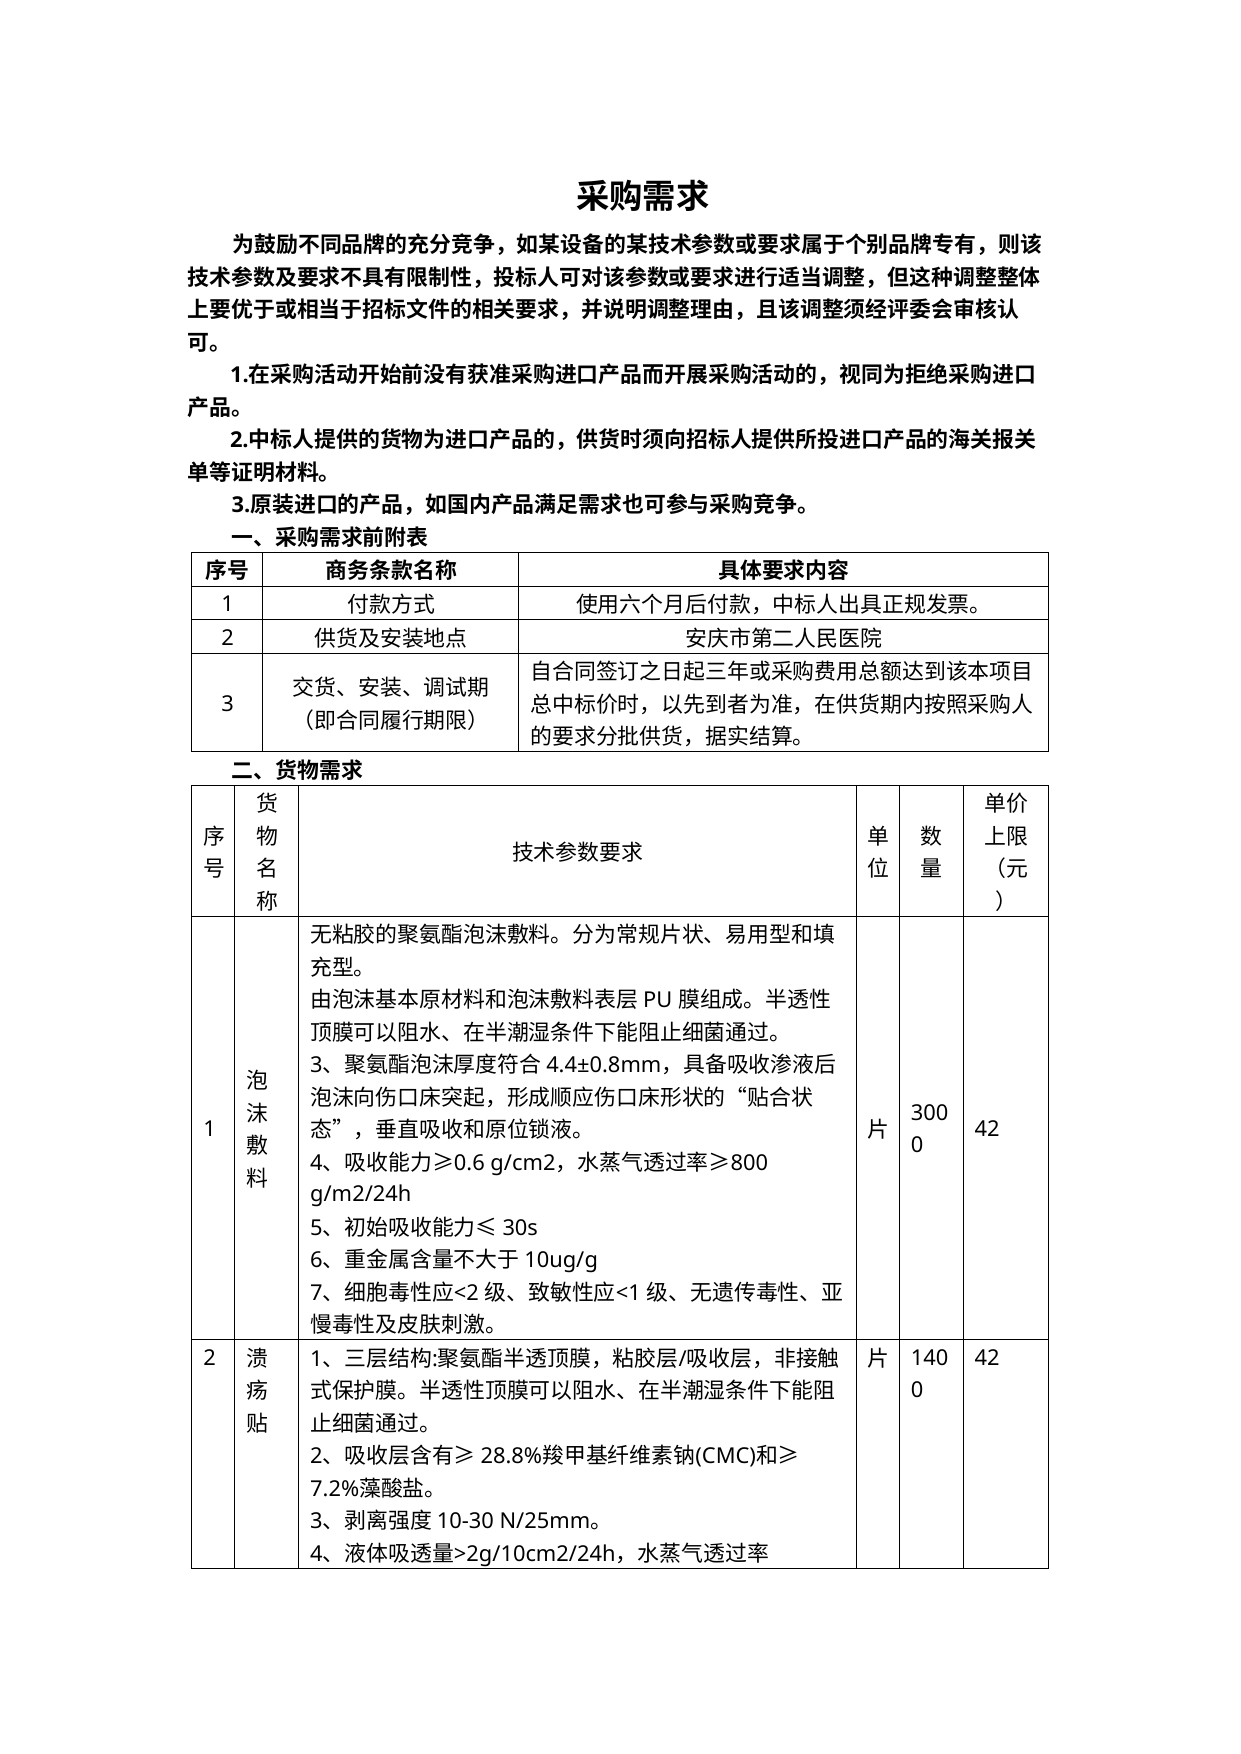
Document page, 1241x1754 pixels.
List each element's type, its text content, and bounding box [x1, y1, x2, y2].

table_cell 付款方式 [263, 587, 518, 619]
table_header 具体要求内容 [519, 553, 1048, 586]
table_cell 2 [192, 620, 262, 653]
subtitle 二、货物需求 [187, 752, 1053, 785]
table_cell 片 [857, 1340, 899, 1568]
table_cell 泡沫敷料 [235, 917, 298, 1339]
table_cell 42 [964, 1340, 1048, 1568]
table_cell 3000 [900, 917, 963, 1339]
table_cell 溃疡贴 [235, 1340, 298, 1568]
text 1.在采购活动开始前没有获准采购进口产品而开展采购活动的，视同为拒绝采购进口产品。 [187, 357, 1053, 422]
table_cell 3 [192, 654, 262, 751]
table_cell 1400 [900, 1340, 963, 1568]
table_cell 2 [192, 1340, 234, 1568]
table_cell 1 [192, 587, 262, 619]
table_header 序号 [192, 786, 234, 916]
text 2.中标人提供的货物为进口产品的，供货时须向招标人提供所投进口产品的海关报关单等证明材料。 [187, 422, 1053, 487]
table_header 货物名称 [235, 786, 298, 916]
table_header 数量 [900, 786, 963, 916]
table_cell 供货及安装地点 [263, 620, 518, 653]
table_header 商务条款名称 [263, 553, 518, 586]
table_cell 自合同签订之日起三年或采购费用总额达到该本项目总中标价时，以先到者为准，在供货期内按照采购人的要求分批供货，据实结算。 [519, 654, 1048, 751]
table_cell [299, 1340, 856, 1568]
text 采购需求 [187, 162, 1053, 227]
table_cell 1 [192, 917, 234, 1339]
table_cell 使用六个月后付款，中标人出具正规发票。 [519, 587, 1048, 619]
text 为鼓励不同品牌的充分竞争，如某设备的某技术参数或要求属于个别品牌专有，则该技术参数及要求不具有限制性，投标人可对该参数或要求进行适当调整，但这种调整整体上要优于或相当于招标文件的相关要求，并说明调整理由，且该调整须经评委会审核认可。 [187, 227, 1053, 357]
table_header 序号 [192, 553, 262, 586]
table_header 单位 [857, 786, 899, 916]
table_header 单价上限（元） [964, 786, 1048, 916]
table_cell 42 [964, 917, 1048, 1339]
table_cell 交货、安装、调试期 （即合同履行期限） [263, 654, 518, 751]
table_cell 无粘胶的聚氨酯泡沫敷料。分为常规片状、易用型和填充型。 由泡沫基本原材料和泡沫敷料表层 PU 膜组成。半透性顶膜可以阻水、在半潮湿条件下能阻止细菌通过。 3、聚氨酯泡沫厚度符合 4.4±0.8mm，具备吸收渗液后泡沫向伤口床突起，形成顺应伤口床形状的“贴合状态”，垂直吸收和原位锁液。 4、吸收能力≥0.6 g/cm2，水蒸气透过率≥800 g/m2/24h 5、初始吸收能力≤ 30s 6、重金属含量不大于 10ug/g 7、细胞毒性应<2 级、致敏性应<1 级、无遗传毒性、亚慢毒性及皮肤刺激。 [299, 917, 856, 1339]
table_cell 片 [857, 917, 899, 1339]
table_header 技术参数要求 [299, 786, 856, 916]
text 一、采购需求前附表 [187, 519, 1053, 552]
text 3.原装进口的产品，如国内产品满足需求也可参与采购竞争。 [187, 487, 1053, 519]
table_cell 安庆市第二人民医院 [519, 620, 1048, 653]
